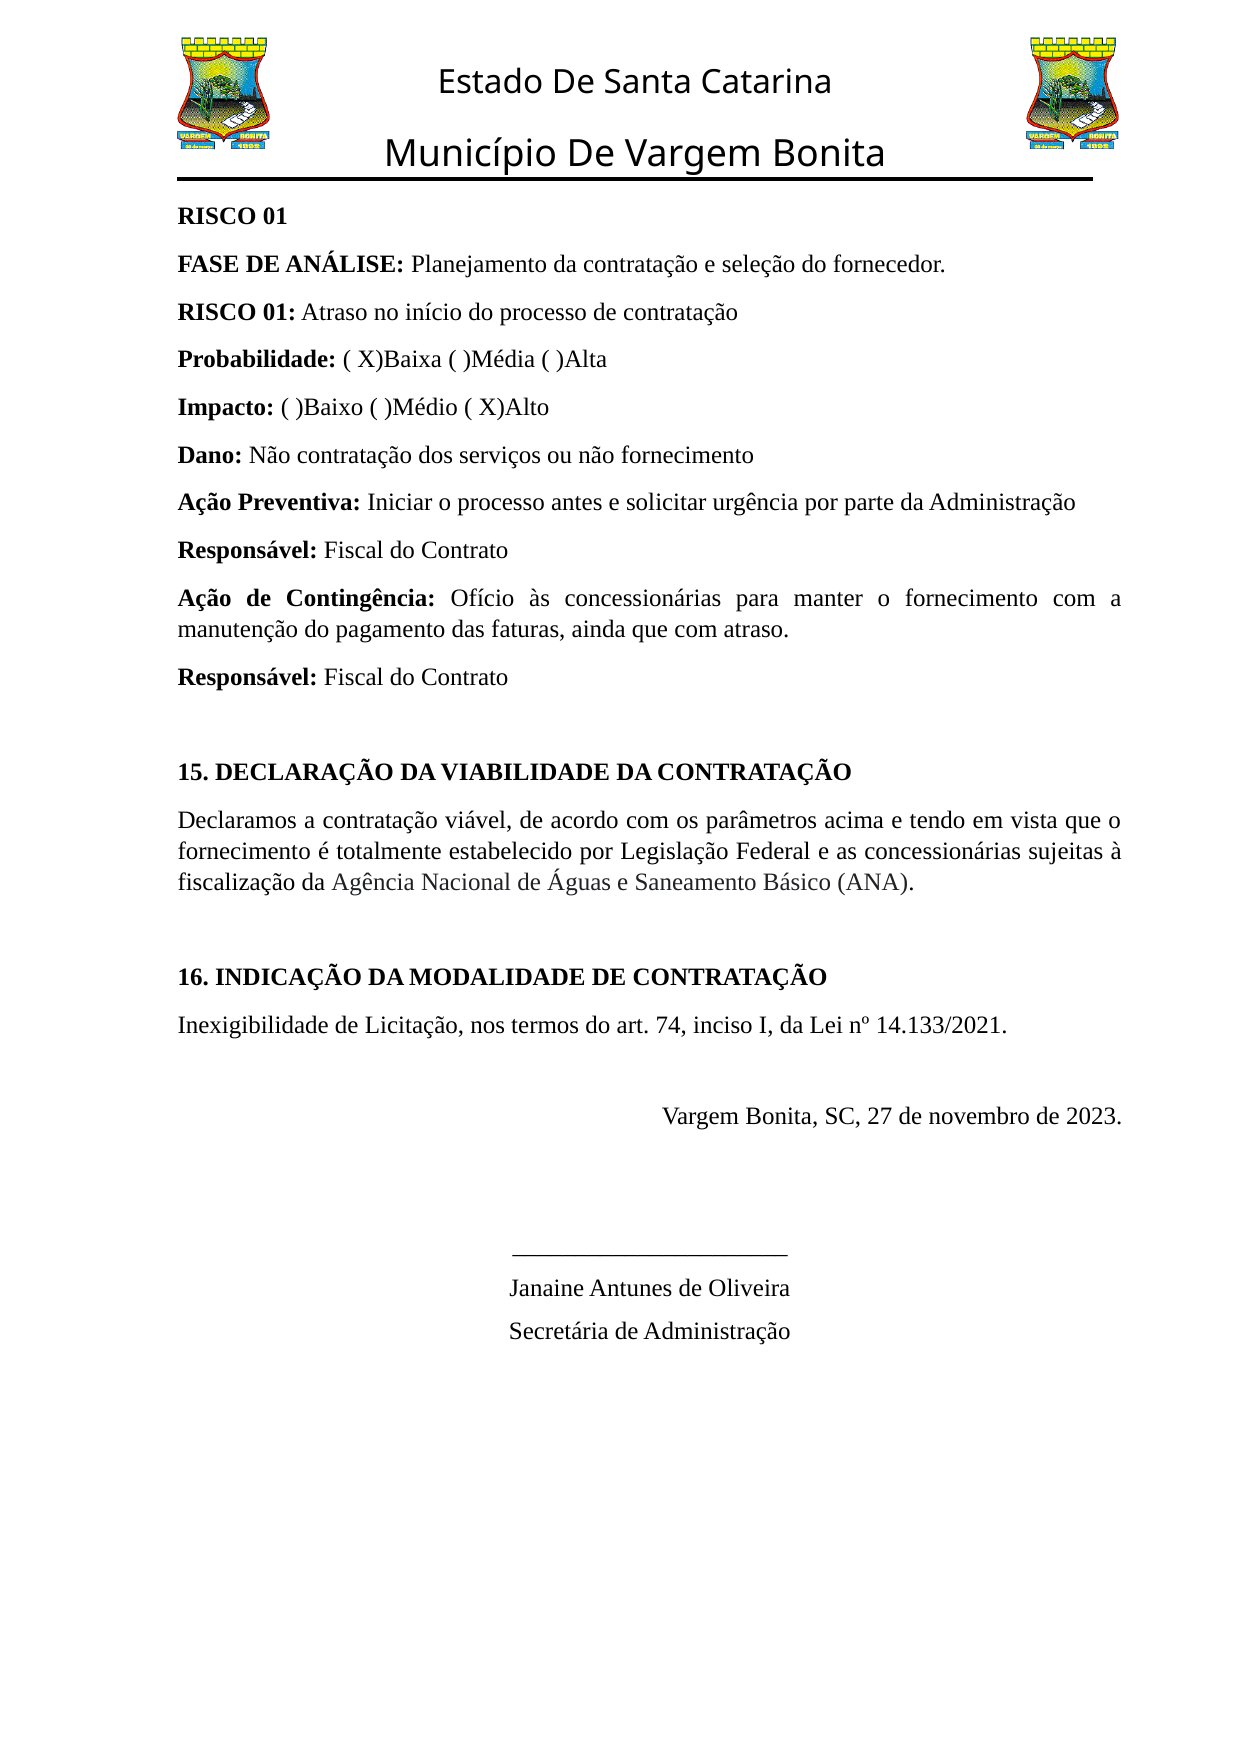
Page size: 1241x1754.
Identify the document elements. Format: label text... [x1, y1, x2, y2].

text RISCO 01 [177, 201, 1122, 230]
text 15. DECLARAÇÃO DA VIABILIDADE DA CONTRATAÇÃO [177, 757, 1122, 786]
text Responsável: Fiscal do Contrato [177, 662, 1122, 690]
text Ação de Contingência: Ofício às concessionárias para manter o fornecimento com a manutenção do pagamento das faturas, ainda que com atraso. [177, 583, 1122, 643]
text Vargem Bonita, SC, 27 de novembro de 2023. [177, 1101, 1122, 1129]
text FASE DE ANÁLISE: Planejamento da contratação e seleção do fornecedor. [177, 249, 1122, 278]
text Janaine Antunes de Oliveira [177, 1273, 1122, 1302]
text Impacto: ( )Baixo ( )Médio ( X)Alto [177, 392, 1122, 421]
text Secretária de Administração [177, 1316, 1122, 1345]
text ______________________ [177, 1230, 1122, 1259]
text Ação Preventiva: Iniciar o processo antes e solicitar urgência por parte da Administração [177, 487, 1122, 516]
text RISCO 01: Atraso no início do processo de contratação [177, 297, 1122, 325]
text Inexigibilidade de Licitação, nos termos do art. 74, inciso I, da Lei nº 14.133/2021. [177, 1010, 1122, 1039]
text Dano: Não contratação dos serviços ou não fornecimento [177, 440, 1122, 468]
text 16. INDICAÇÃO DA MODALIDADE DE CONTRATAÇÃO [177, 962, 1122, 991]
text Responsável: Fiscal do Contrato [177, 535, 1122, 564]
picture [1020, 32, 1126, 154]
text Probabilidade: ( X)Baixa ( )Média ( )Alta [177, 344, 1122, 373]
text Declaramos a contratação viável, de acordo com os parâmetros acima e tendo em vista que o fornecimento é totalmente estabelecido por Legislação Federal e as concessionárias sujeitas à fiscalização da Agência Nacional de Águas e Saneamento Básico (ANA). [177, 805, 1122, 896]
picture [171, 32, 277, 154]
